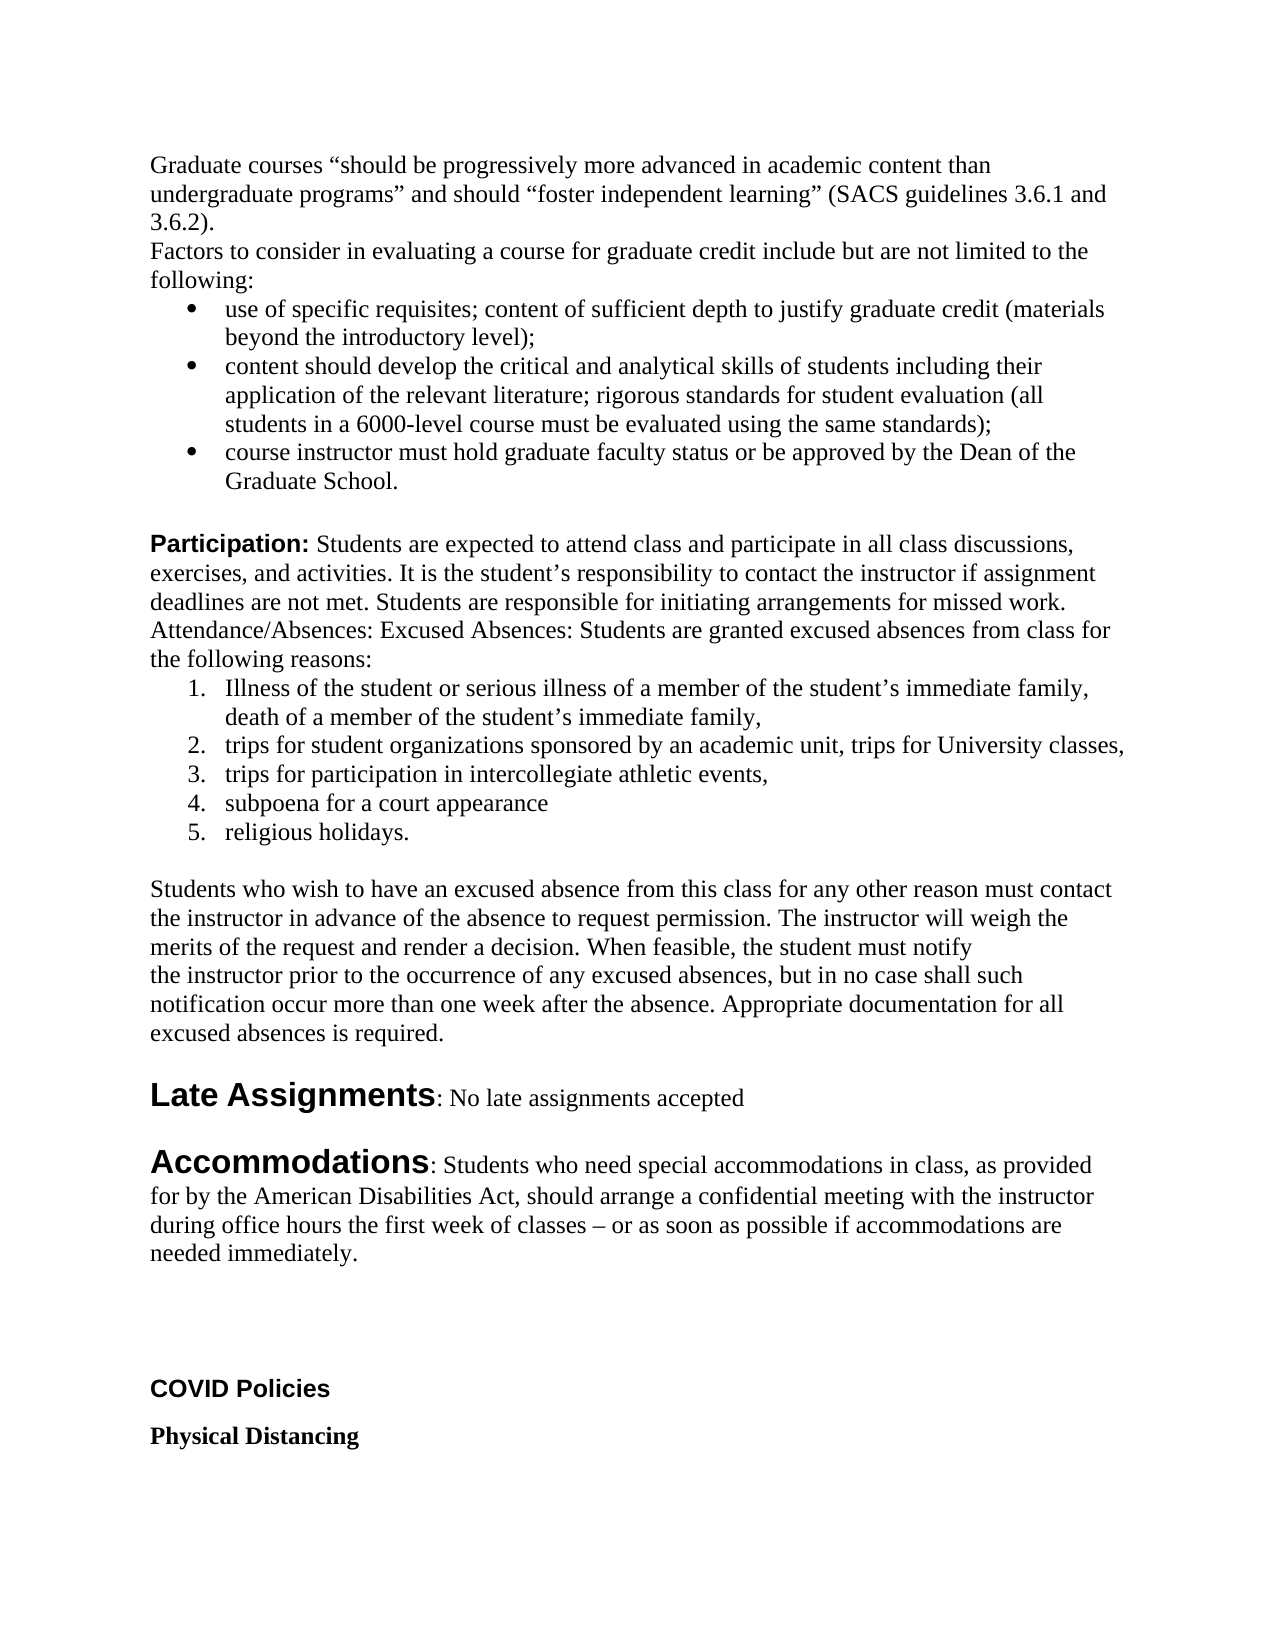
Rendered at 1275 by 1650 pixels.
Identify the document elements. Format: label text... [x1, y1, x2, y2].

list Illness of the student or serious illness of a member of the student’s immediate family, death of a member of the student’s immediate family, [187, 673, 1125, 730]
list religious holidays. [187, 817, 1125, 845]
list trips for student organizations sponsored by an academic unit, trips for University classes, [187, 730, 1125, 759]
text Accommodations: Students who need special accommodations in class, as provided for by the American Disabilities Act, should arrange a confidential meeting with the instructor during office hours the first week of classes – or as soon as possible if accommodations are needed immediately. [150, 1143, 1125, 1267]
text Graduate courses “should be progressively more advanced in academic content than undergraduate programs” and should “foster independent learning” (SACS guidelines 3.6.1 and 3.6.2). [150, 150, 1125, 236]
subtitle COVID Policies [150, 1374, 1125, 1402]
list content should develop the critical and analytical skills of students including their application of the relevant literature; rigorous standards for student evaluation (all students in a 6000-level course must be evaluated using the same standards); [187, 351, 1125, 437]
text Late Assignments: No late assignments accepted [150, 1075, 1125, 1114]
text Participation: Students are expected to attend class and participate in all class discussions, exercises, and activities. It is the student’s responsibility to contact the instructor if assignment deadlines are not met. Students are responsible for initiating arrangements for missed work. [150, 529, 1125, 615]
text the instructor prior to the occurrence of any excused absences, but in no case shall such notification occur more than one week after the absence. Appropriate documentation for all excused absences is required. [150, 960, 1125, 1047]
text Attendance/Absences: Excused Absences: Students are granted excused absences from class for the following reasons: [150, 615, 1125, 673]
list subpoena for a court appearance [187, 788, 1125, 817]
list use of specific requisites; content of sufficient depth to justify graduate credit (materials beyond the introductory level); [187, 294, 1125, 351]
list course instructor must hold graduate faculty status or be approved by the Dean of the Graduate School. [187, 437, 1125, 495]
list trips for participation in intercollegiate athletic events, [187, 759, 1125, 788]
text Physical Distancing [150, 1421, 1125, 1450]
text Students who wish to have an excused absence from this class for any other reason must contact the instructor in advance of the absence to request permission. The instructor will weigh the merits of the request and render a decision. When feasible, the student must notify [150, 874, 1125, 960]
text Factors to consider in evaluating a course for graduate credit include but are not limited to the following: [150, 236, 1125, 294]
